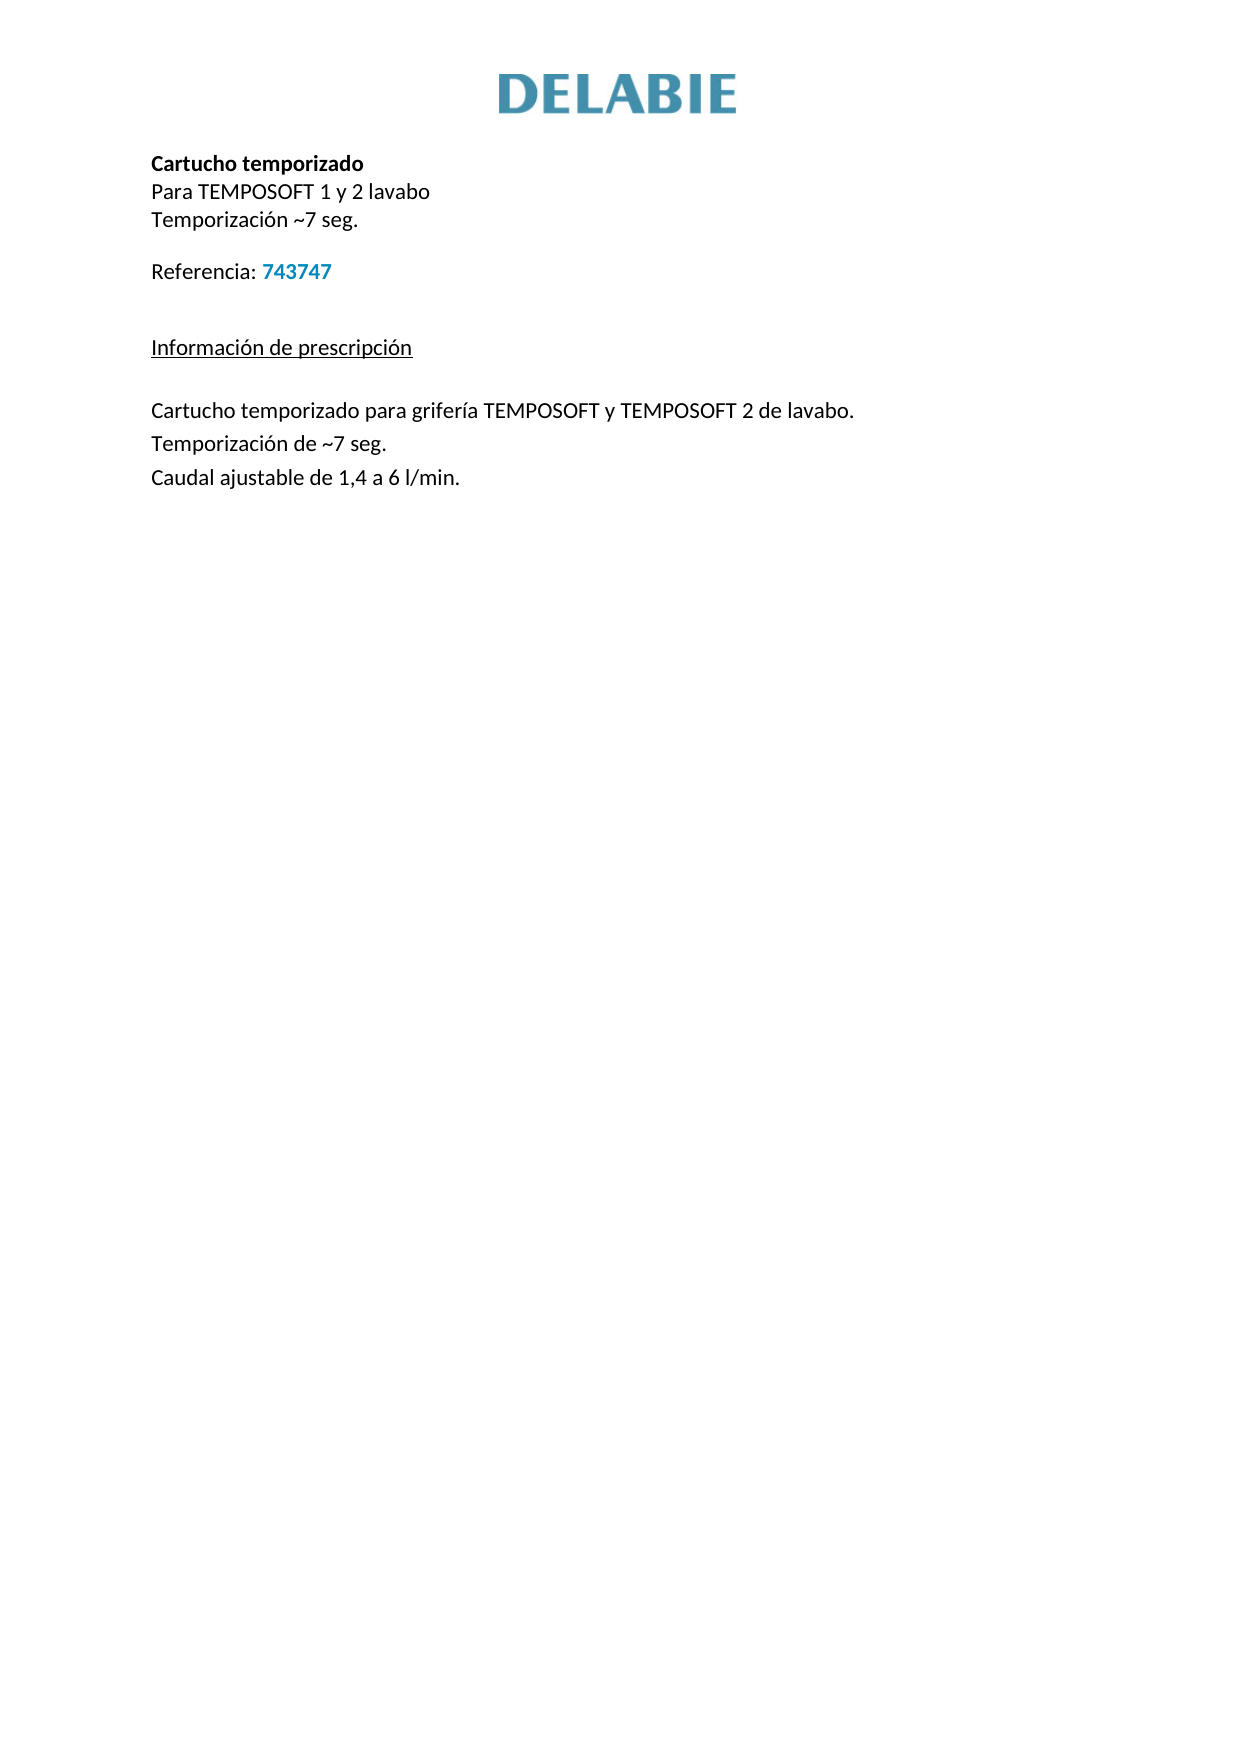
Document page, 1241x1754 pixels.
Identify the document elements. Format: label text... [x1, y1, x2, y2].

text Referencia: 743747 [151, 257, 1084, 285]
text Información de prescripción [151, 333, 1084, 361]
text Caudal ajustable de 1,4 a 6 l/min. [151, 463, 1084, 491]
picture [497, 74, 738, 114]
text Para TEMPOSOFT 1 y 2 lavabo [151, 177, 1084, 205]
text Cartucho temporizado para grifería TEMPOSOFT y TEMPOSOFT 2 de lavabo. [151, 396, 1084, 424]
text Cartucho temporizado [151, 149, 1084, 177]
text Temporización ~7 seg. [151, 205, 1084, 233]
text Temporización de ~7 seg. [151, 429, 1084, 458]
